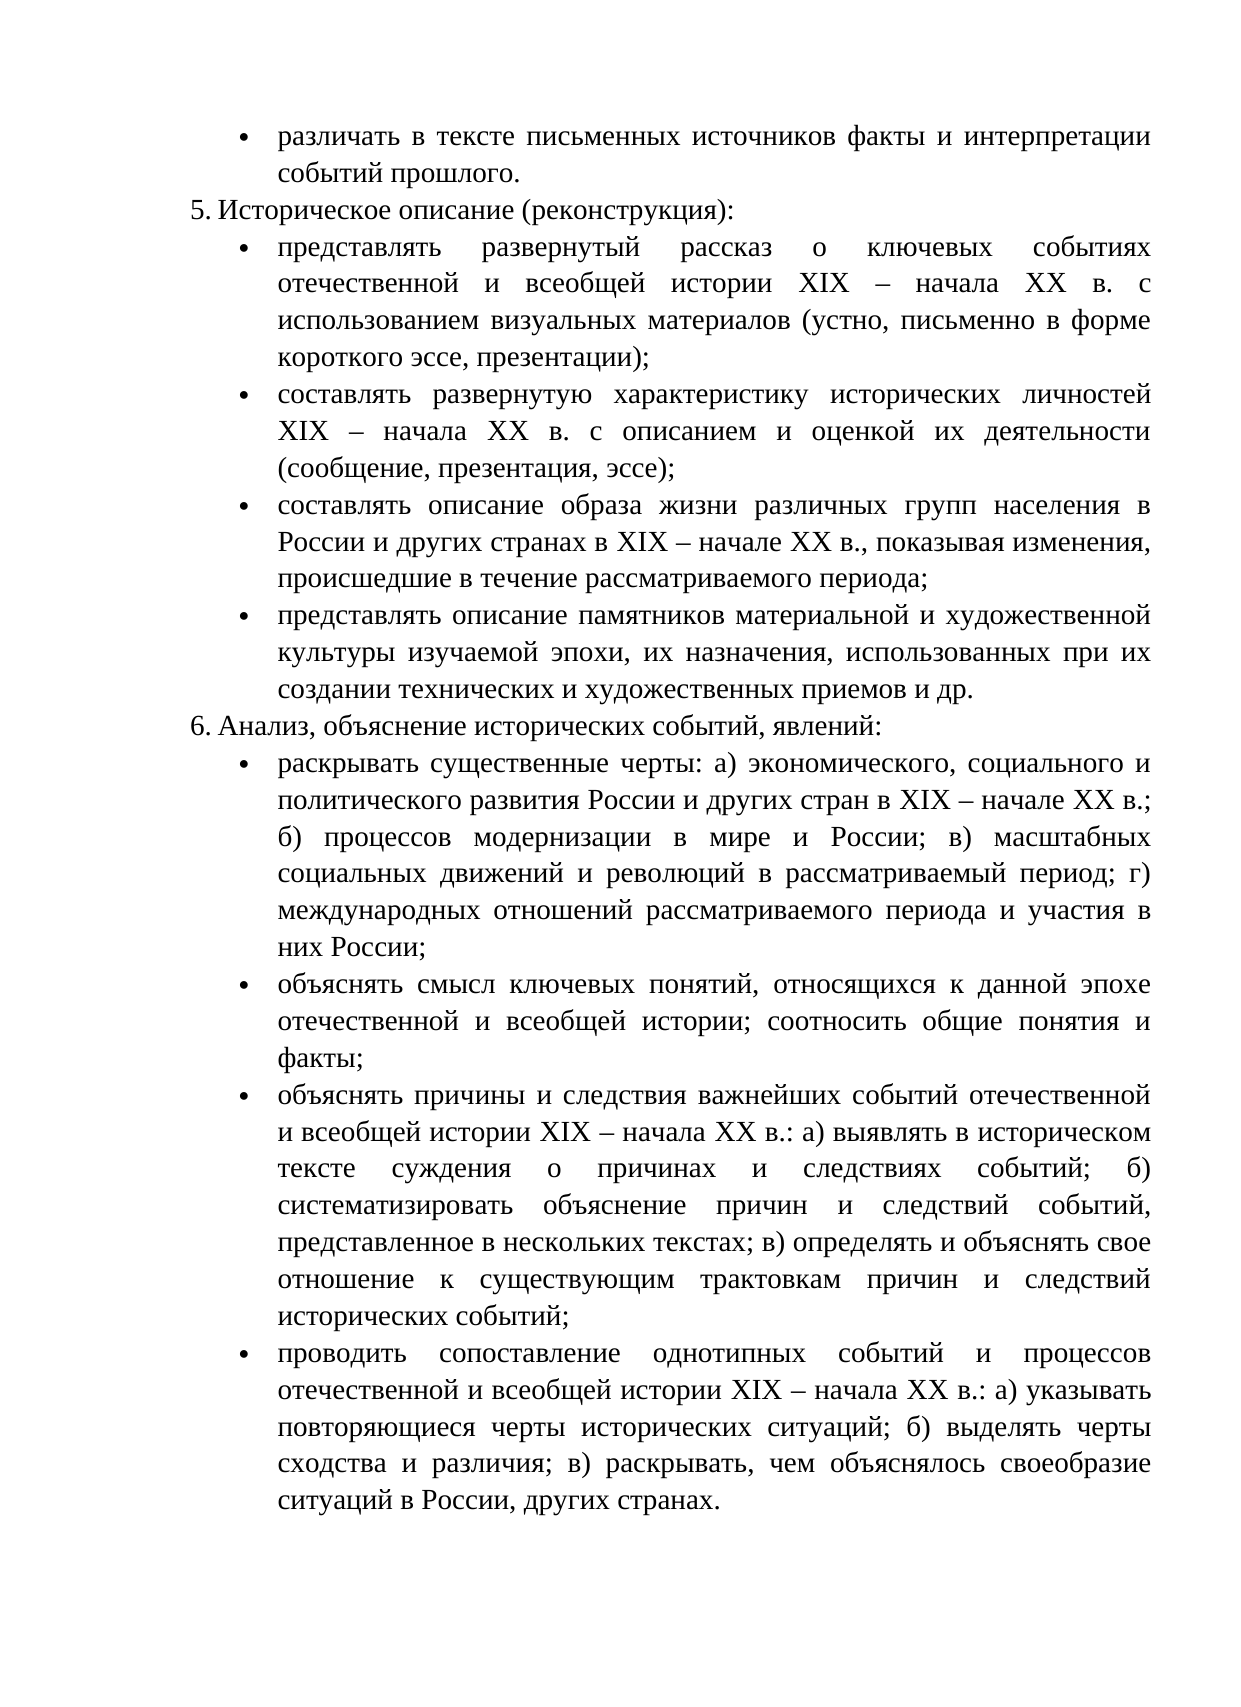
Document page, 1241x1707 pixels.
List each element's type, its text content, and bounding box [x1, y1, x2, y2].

list представлять описание памятников материальной и художественной культуры изучаемой эпохи, их назначения, использованных при их создании технических и художественных приемов и др. [240, 597, 1152, 705]
list проводить сопоставление однотипных событий и процессов отечественной и всеобщей истории XIX – начала XX в.: а) указывать повторяющиеся черты исторических ситуаций; б) выделять черты сходства и различия; в) раскрывать, чем объяснялось своеобразие ситуаций в России, других странах. [240, 1335, 1152, 1516]
text 5. Историческое описание (реконструкция): [190, 192, 1152, 225]
list представлять развернутый рассказ о ключевых событиях отечественной и всеобщей истории XIX – начала XX в. с использованием визуальных материалов (устно, письменно в форме короткого эссе, презентации); [240, 229, 1152, 373]
list составлять описание образа жизни различных групп населения в России и других странах в XIX – начале XX в., показывая изменения, происшедшие в течение рассматриваемого периода; [240, 487, 1152, 594]
list объяснять причины и следствия важнейших событий отечественной и всеобщей истории XIX – начала XX в.: а) выявлять в историческом тексте суждения о причинах и следствиях событий; б) систематизировать объяснение причин и следствий событий, представленное в нескольких текстах; в) определять и объяснять свое отношение к существующим трактовкам причин и следствий исторических событий; [240, 1077, 1152, 1332]
list составлять развернутую характеристику исторических личностей XIX – начала XX в. с описанием и оценкой их деятельности (сообщение, презентация, эссе); [240, 376, 1152, 483]
list раскрывать существенные черты: а) экономического, социального и политического развития России и других стран в XIX – начале XX в.; б) процессов модернизации в мире и России; в) масштабных социальных движений и революций в рассматриваемый период; г) международных отношений рассматриваемого периода и участия в них России; [240, 745, 1152, 963]
list различать в тексте письменных источников факты и интерпретации событий прошлого. [240, 118, 1152, 188]
text 6. Анализ, объяснение исторических событий, явлений: [190, 708, 1152, 742]
list объяснять смысл ключевых понятий, относящихся к данной эпохе отечественной и всеобщей истории; соотносить общие понятия и факты; [240, 966, 1152, 1073]
